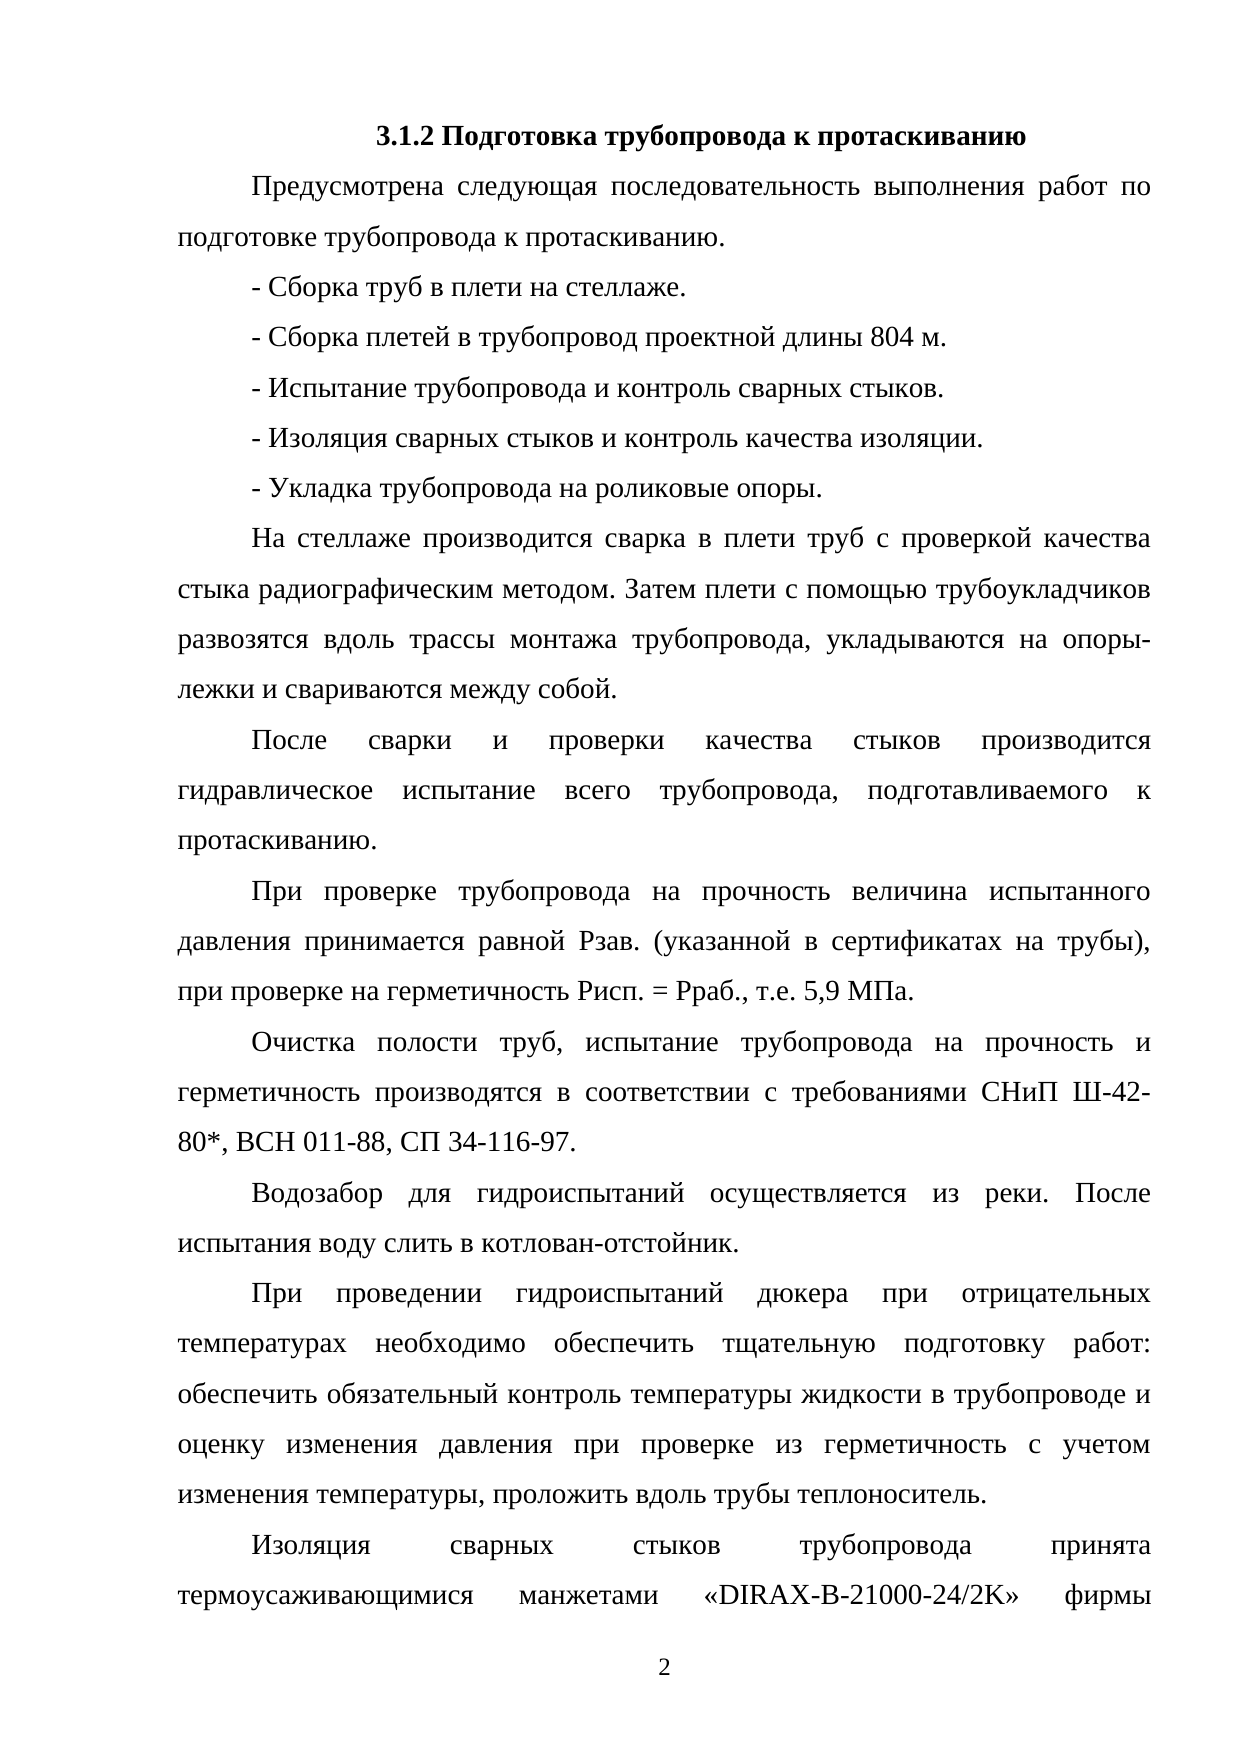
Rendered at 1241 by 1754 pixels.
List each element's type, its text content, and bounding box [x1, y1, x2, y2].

text При проверке трубопровода на прочность величина испытанного давления принимается равной Рзав. (указанной в сертификатах на трубы), при проверке на герметичность Рисп. = Рраб., т.е. 5,9 МПа. [177, 873, 1152, 1007]
text Водозабор для гидроиспытаний осуществляется из реки. После испытания воду слить в котлован-отстойник. [177, 1175, 1152, 1258]
text При проведении гидроиспытаний дюкера при отрицательных температурах необходимо обеспечить тщательную подготовку работ: обеспечить обязательный контроль температуры жидкости в трубопроводе и оценку изменения давления при проверке из герметичность с учетом изменения температуры, проложить вдоль трубы теплоноситель. [177, 1275, 1152, 1510]
text - Испытание трубопровода и контроль сварных стыков. [177, 370, 1152, 403]
text Очистка полости труб, испытание трубопровода на прочность и герметичность производятся в соответствии с требованиями СНиП Ш-42-80*, ВСН 011-88, СП 34-116-97. [177, 1024, 1152, 1158]
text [177, 1527, 1152, 1611]
text На стеллаже производится сварка в плети труб с проверкой качества стыка радиографическим методом. Затем плети с помощью трубоукладчиков развозятся вдоль трассы монтажа трубопровода, укладываются на опоры-лежки и свариваются между собой. [177, 521, 1152, 705]
text - Укладка трубопровода на роликовые опоры. [177, 470, 1152, 504]
text Предусмотрена следующая последовательность выполнения работ по подготовке трубопровода к протаскиванию. [177, 168, 1152, 252]
text - Сборка плетей в трубопровод проектной длины 804 м. [177, 319, 1152, 353]
subtitle 3.1.2 Подготовка трубопровода к протаскиванию [177, 118, 1152, 152]
text - Изоляция сварных стыков и контроль качества изоляции. [177, 420, 1152, 453]
text - Сборка труб в плети на стеллаже. [177, 269, 1152, 303]
text После сварки и проверки качества стыков производится гидравлическое испытание всего трубопровода, подготавливаемого к протаскиванию. [177, 722, 1152, 856]
